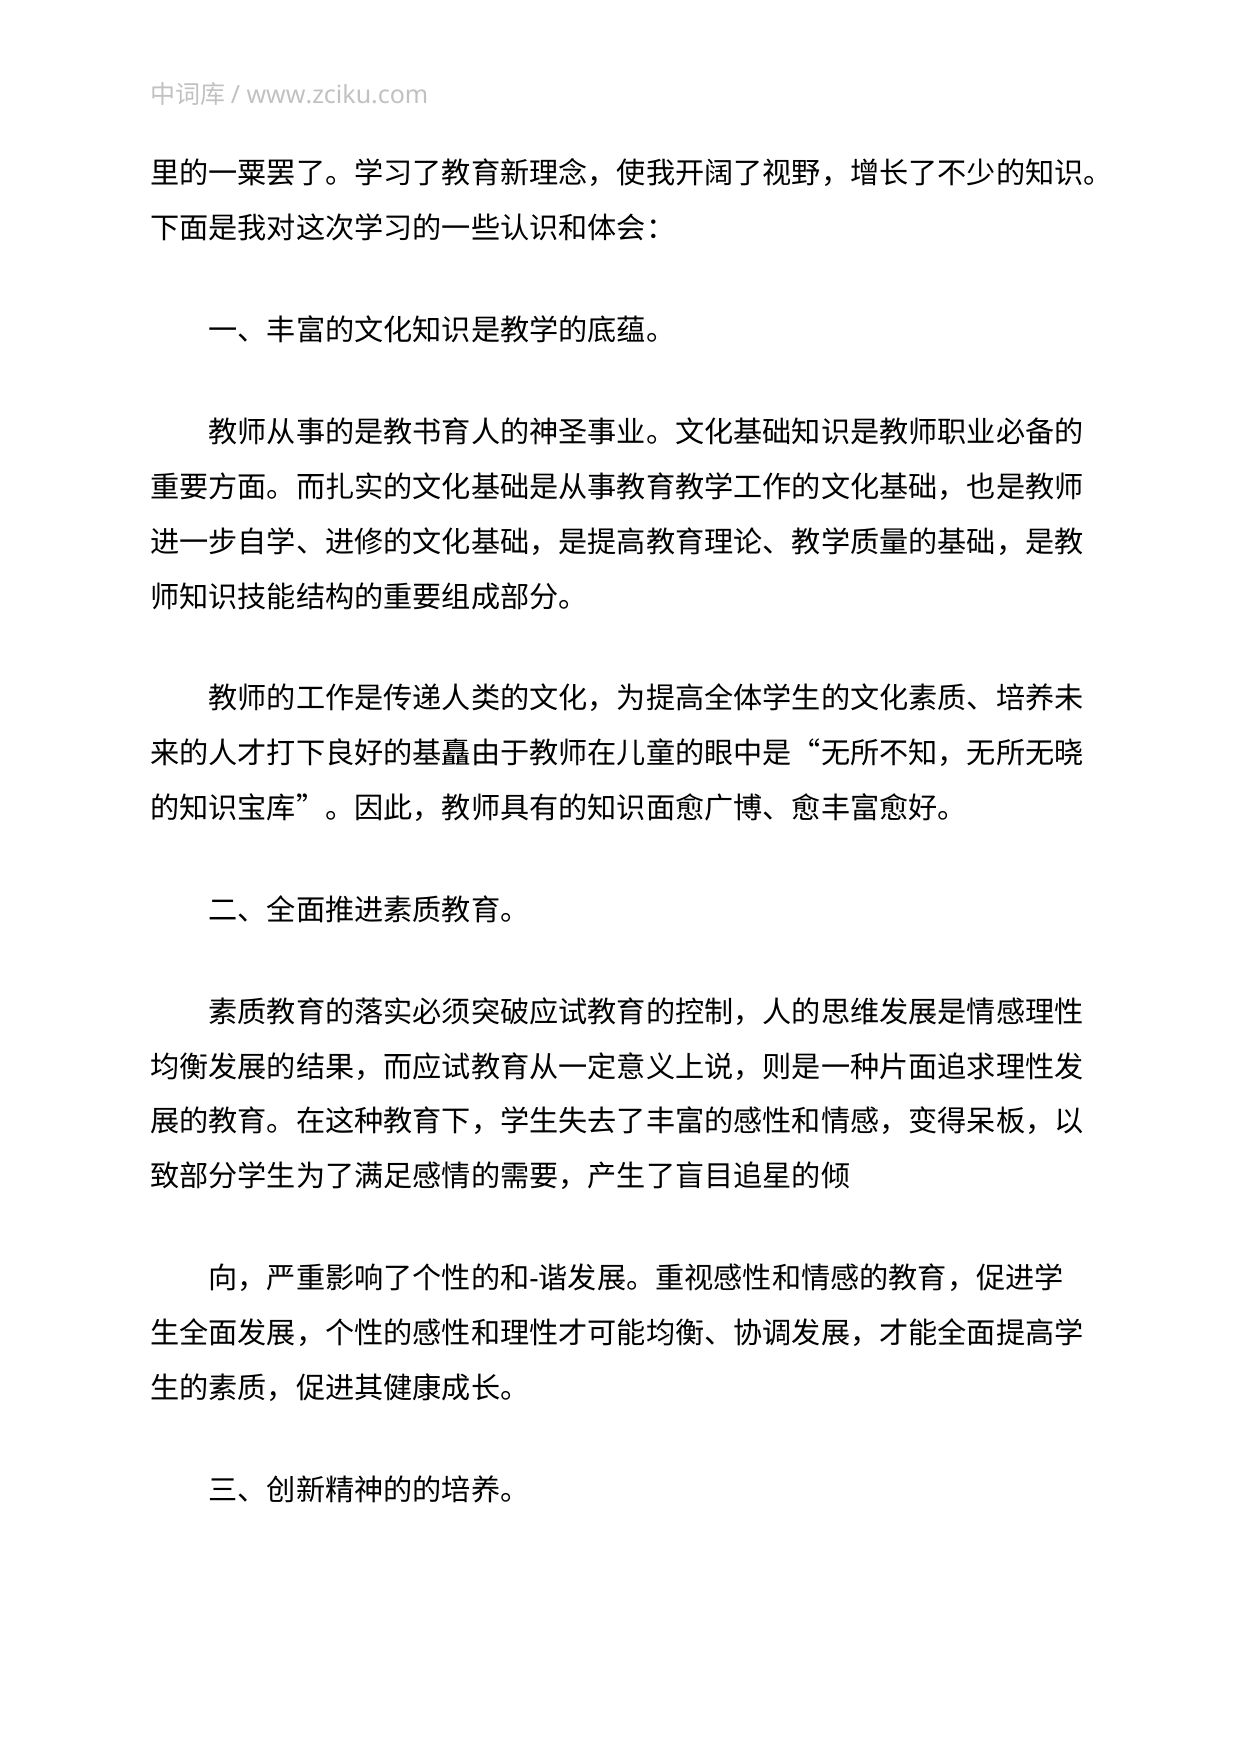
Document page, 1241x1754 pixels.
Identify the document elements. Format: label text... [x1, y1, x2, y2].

text 一、丰富的文化知识是教学的底蕴。 [150, 307, 1090, 349]
text 教师的工作是传递人类的文化，为提高全体学生的文化素质、培养未来的人才打下良好的基矗由于教师在儿童的眼中是“无所不知，无所无晓的知识宝库”。因此，教师具有的知识面愈广博、愈丰富愈好。 [150, 675, 1090, 827]
text 教师从事的是教书育人的神圣事业。文化基础知识是教师职业必备的重要方面。而扎实的文化基础是从事教育教学工作的文化基础，也是教师进一步自学、进修的文化基础，是提高教育理论、教学质量的基础，是教师知识技能结构的重要组成部分。 [150, 408, 1090, 615]
text 三、创新精神的的培养。 [150, 1466, 1090, 1509]
text 素质教育的落实必须突破应试教育的控制，人的思维发展是情感理性均衡发展的结果，而应试教育从一定意义上说，则是一种片面追求理性发展的教育。在这种教育下，学生失去了丰富的感性和情感，变得呆板，以致部分学生为了满足感情的需要，产生了盲目追星的倾 [150, 988, 1090, 1195]
text 向，严重影响了个性的和-谐发展。重视感性和情感的教育，促进学生全面发展，个性的感性和理性才可能均衡、协调发展，才能全面提高学生的素质，促进其健康成长。 [150, 1255, 1090, 1407]
text 二、全面推进素质教育。 [150, 886, 1090, 929]
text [150, 150, 1090, 247]
